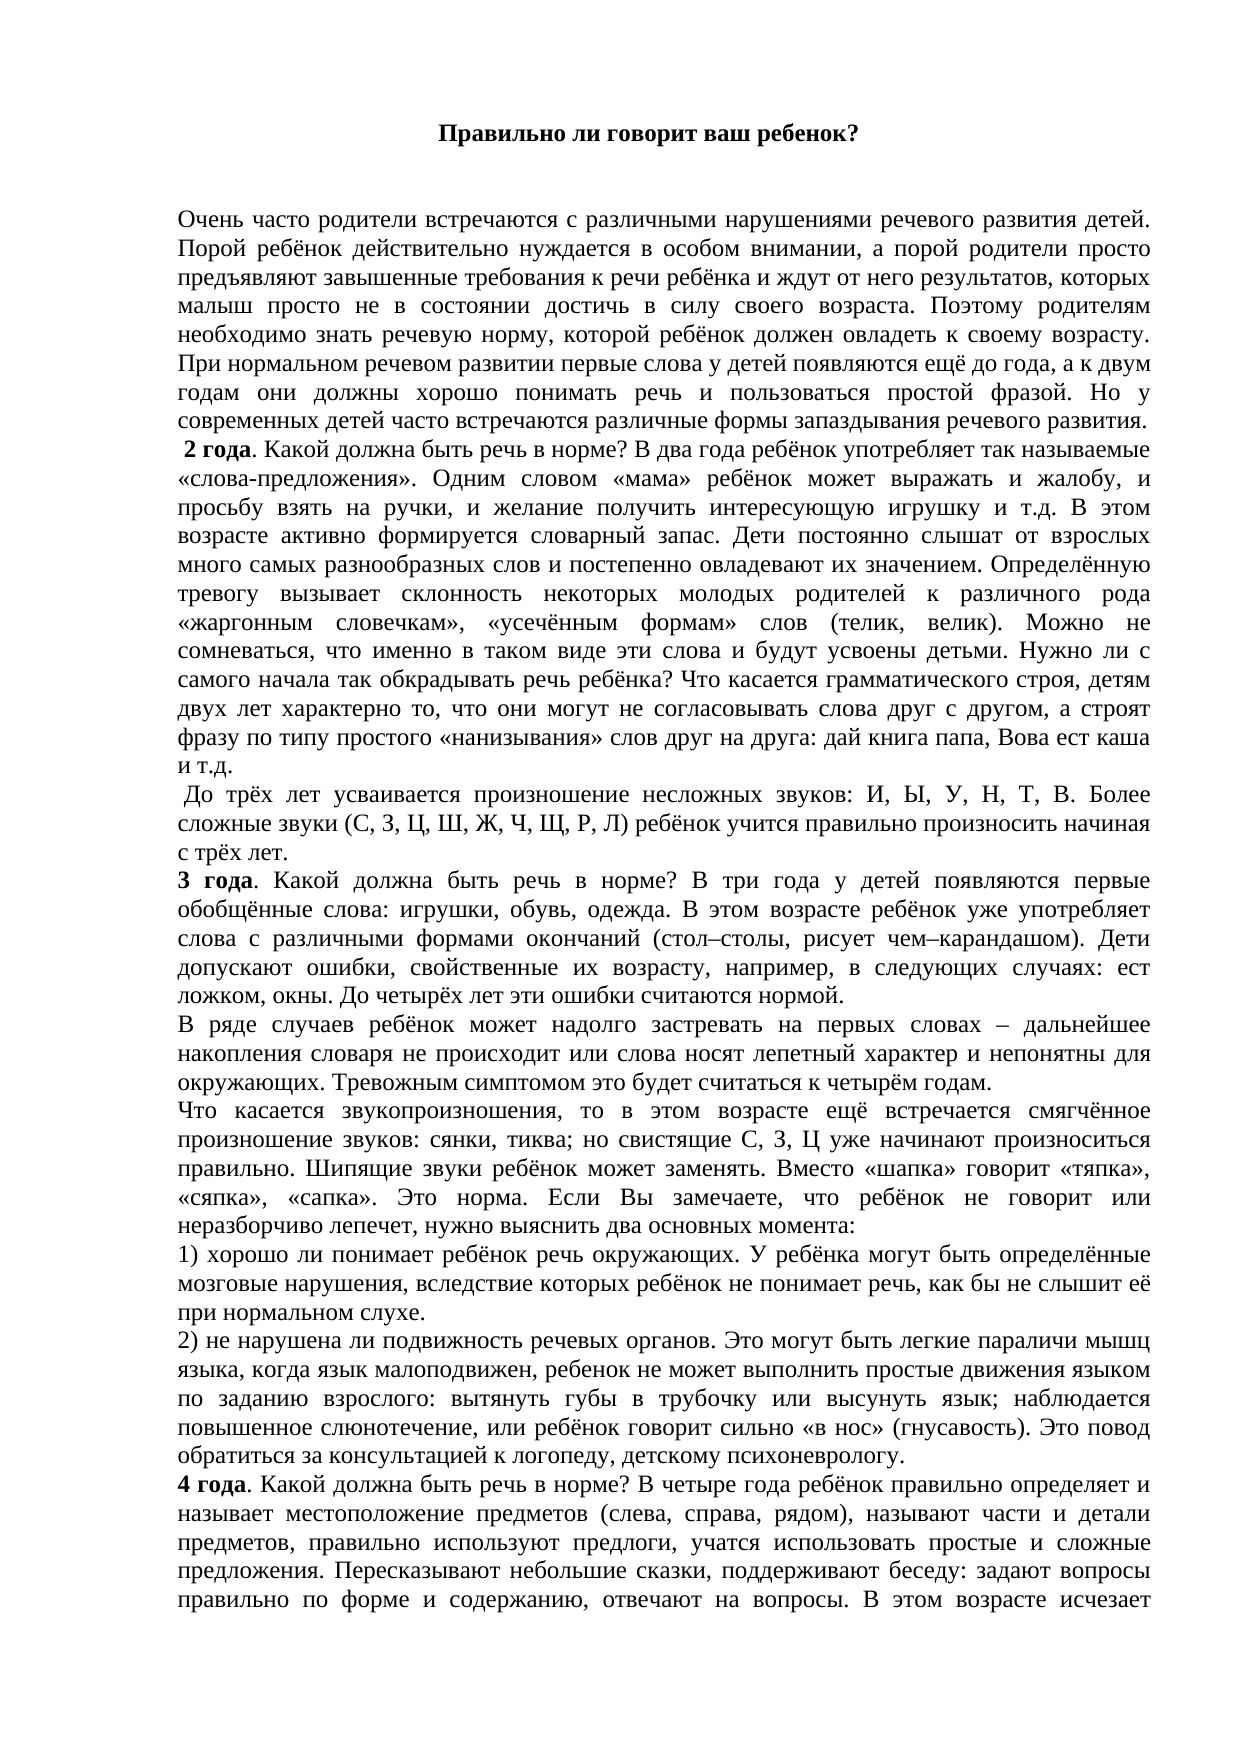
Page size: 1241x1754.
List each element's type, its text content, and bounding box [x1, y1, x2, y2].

text Очень часто родители встречаются с различными нарушениями речевого развития детей. Порой ребёнок действительно нуждается в особом внимании, а порой родители просто предъявляют завышенные требования к речи ребёнка и ждут от него результатов, которых малыш просто не в состоянии достичь в силу своего возраста. Поэтому родителям необходимо знать речевую норму, которой ребёнок должен овладеть к своему возрасту. При нормальном речевом развитии первые слова у детей появляются ещё до года, а к двум годам они должны хорошо понимать речь и пользоваться простой фразой. Но у современных детей часто встречаются различные формы запаздывания речевого развития. [177, 204, 1152, 434]
text 2) не нарушена ли подвижность речевых органов. Это могут быть легкие параличи мышц языка, когда язык малоподвижен, ребенок не может выполнить простые движения языком по заданию взрослого: вытянуть губы в трубочку или высунуть язык; наблюдается повышенное слюнотечение, или ребёнок говорит сильно «в нос» (гнусавость). Это повод обратиться за консультацией к логопеду, детскому психоневрологу. [177, 1326, 1152, 1469]
text 2 года. Какой должна быть речь в норме? В два года ребёнок употребляет так называемые «слова-предложения». Одним словом «мама» ребёнок может выражать и жалобу, и просьбу взять на ручки, и желание получить интересующую игрушку и т.д. В этом возрасте активно формируется словарный запас. Дети постоянно слышат от взрослых много самых разнообразных слов и постепенно овладевают их значением. Определённую тревогу вызывает склонность некоторых молодых родителей к различного рода «жаргонным словечкам», «усечённым формам» слов (телик, велик). Можно не сомневаться, что именно в таком виде эти слова и будут усвоены детьми. Нужно ли с самого начала так обкрадывать речь ребёнка? Что касается грамматического строя, детям двух лет характерно то, что они могут не согласовывать слова друг с другом, а строят фразу по типу простого «нанизывания» слов друг на друга: дай книга папа, Вова ест каша и т.д. [177, 434, 1152, 779]
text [177, 1469, 1152, 1613]
text В ряде случаев ребёнок может надолго застревать на первых словах – дальнейшее накопления словаря не происходит или слова носят лепетный характер и непонятны для окружающих. Тревожным симптомом это будет считаться к четырём годам. [177, 1009, 1152, 1096]
text 3 года. Какой должна быть речь в норме? В три года у детей появляются первые обобщённые слова: игрушки, обувь, одежда. В этом возрасте ребёнок уже употребляет слова с различными формами окончаний (стол–столы, рисует чем–карандашом). Дети допускают ошибки, свойственные их возрасту, например, в следующих случаях: ест ложком, окны. До четырёх лет эти ошибки считаются нормой. [177, 866, 1152, 1009]
text 1) хорошо ли понимает ребёнок речь окружающих. У ребёнка могут быть определённые мозговые нарушения, вследствие которых ребёнок не понимает речь, как бы не слышит её при нормальном слухе. [177, 1239, 1152, 1326]
text Что касается звукопроизношения, то в этом возрасте ещё встречается смягчённое произношение звуков: сянки, тиква; но свистящие С, З, Ц уже начинают произноситься правильно. Шипящие звуки ребёнок может заменять. Вместо «шапка» говорит «тяпка», «сяпка», «сапка». Это норма. Если Вы замечаете, что ребёнок не говорит или неразборчиво лепечет, нужно выяснить два основных момента: [177, 1096, 1152, 1239]
text До трёх лет усваивается произношение несложных звуков: И, Ы, У, Н, Т, В. Более сложные звуки (С, З, Ц, Ш, Ж, Ч, Щ, Р, Л) ребёнок учится правильно произносить начиная с трёх лет. [177, 779, 1152, 866]
text Правильно ли говорит ваш ребенок? [177, 118, 1152, 147]
